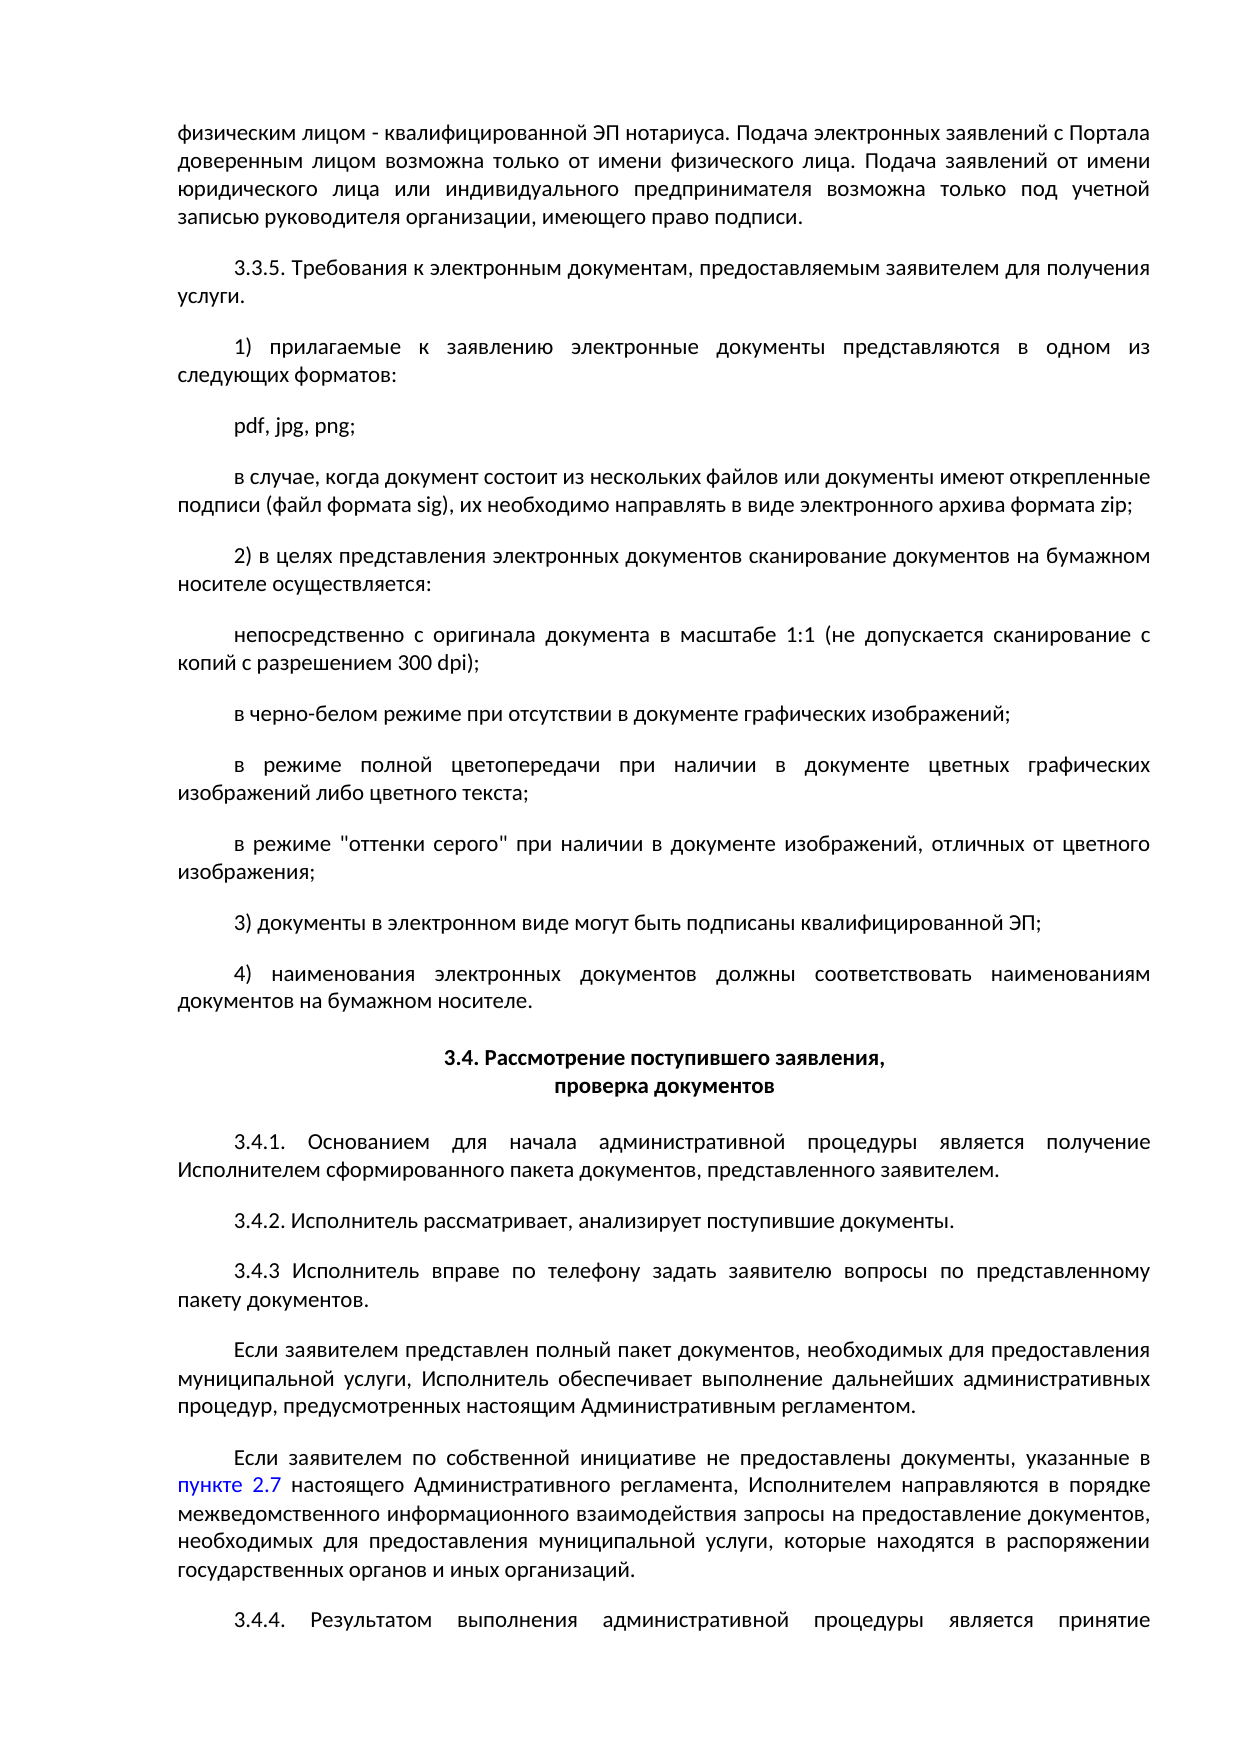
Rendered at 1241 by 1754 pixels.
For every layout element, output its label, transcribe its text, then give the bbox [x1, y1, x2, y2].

text 2) в целях представления электронных документов сканирование документов на бумажном носителе осуществляется: [177, 541, 1152, 597]
text Если заявителем представлен полный пакет документов, необходимых для предоставления муниципальной услуги, Исполнитель обеспечивает выполнение дальнейших административных процедур, предусмотренных настоящим Административным регламентом. [177, 1336, 1152, 1420]
text 3.4.3 Исполнитель вправе по телефону задать заявителю вопросы по представленному пакету документов. [177, 1257, 1152, 1313]
title проверка документов [177, 1071, 1152, 1099]
text 3) документы в электронном виде могут быть подписаны квалифицированной ЭП; [177, 908, 1152, 936]
text в случае, когда документ состоит из нескольких файлов или документы имеют открепленные подписи (файл формата sig), их необходимо направлять в виде электронного архива формата zip; [177, 462, 1152, 518]
text в режиме полной цветопередачи при наличии в документе цветных графических изображений либо цветного текста; [177, 750, 1152, 806]
text Если заявителем по собственной инициативе не предоставлены документы, указанные в пункте 2.7 настоящего Административного регламента, Исполнителем направляются в порядке межведомственного информационного взаимодействия запросы на предоставление документов, необходимых для предоставления муниципальной услуги, которые находятся в распоряжении государственных органов и иных организаций. [177, 1443, 1152, 1583]
title 3.4. Рассмотрение поступившего заявления, [177, 1043, 1152, 1071]
text 3.4.1. Основанием для начала административной процедуры является получение Исполнителем сформированного пакета документов, представленного заявителем. [177, 1127, 1152, 1183]
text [177, 1606, 1152, 1634]
text 1) прилагаемые к заявлению электронные документы представляются в одном из следующих форматов: [177, 332, 1152, 388]
text в режиме "оттенки серого" при наличии в документе изображений, отличных от цветного изображения; [177, 829, 1152, 885]
text pdf, jpg, png; [177, 411, 1152, 439]
text в черно-белом режиме при отсутствии в документе графических изображений; [177, 699, 1152, 727]
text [177, 118, 1152, 230]
text 3.4.2. Исполнитель рассматривает, анализирует поступившие документы. [177, 1206, 1152, 1234]
text непосредственно с оригинала документа в масштабе 1:1 (не допускается сканирование с копий с разрешением 300 dpi); [177, 620, 1152, 676]
text 3.3.5. Требования к электронным документам, предоставляемым заявителем для получения услуги. [177, 253, 1152, 309]
text 4) наименования электронных документов должны соответствовать наименованиям документов на бумажном носителе. [177, 959, 1152, 1015]
